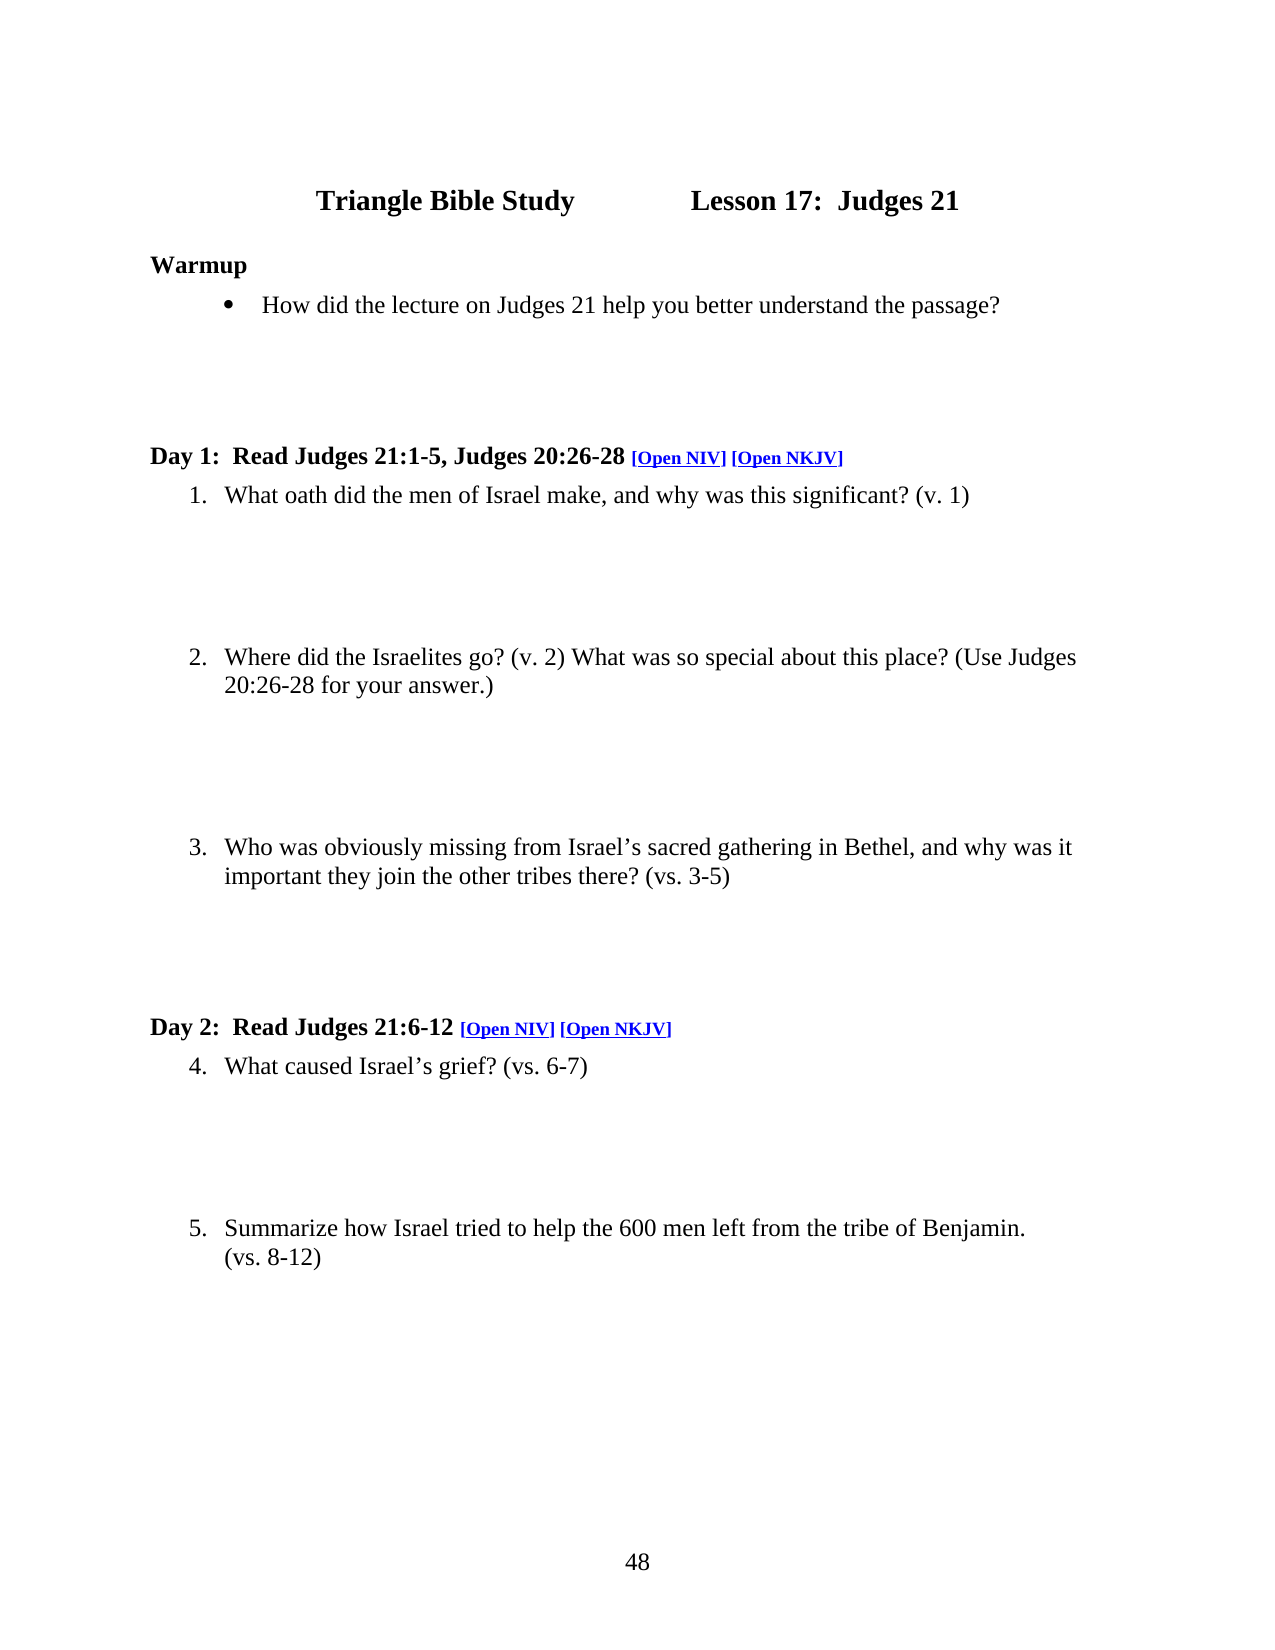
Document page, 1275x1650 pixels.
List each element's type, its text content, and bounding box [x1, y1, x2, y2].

text Day 2: Read Judges 21:6-12 [Open NIV] [Open NKJV] [150, 1012, 1125, 1041]
text 3. Who was obviously missing from Israel’s sacred gathering in Bethel, and why was it important they join the other tribes there? (vs. 3-5) [188, 832, 1125, 890]
text Triangle Bible Study Lesson 17: Judges 21 [150, 183, 1125, 217]
text Warmup [150, 251, 1125, 279]
text 1. What oath did the men of Israel make, and why was this significant? (v. 1) [188, 480, 1125, 509]
text 4. What caused Israel’s grief? (vs. 6-7) [188, 1051, 1125, 1080]
text 2. Where did the Israelites go? (v. 2) What was so special about this place? (Use Judges 20:26-28 for your answer.) [188, 642, 1125, 699]
text 5. Summarize how Israel tried to help the 600 men left from the tribe of Benjamin. (vs. 8-12) [188, 1213, 1125, 1271]
text Day 1: Read Judges 21:1-5, Judges 20:26-28 [Open NIV] [Open NKJV] [150, 441, 1125, 470]
list How did the lecture on Judges 21 help you better understand the passage? [224, 290, 1125, 318]
